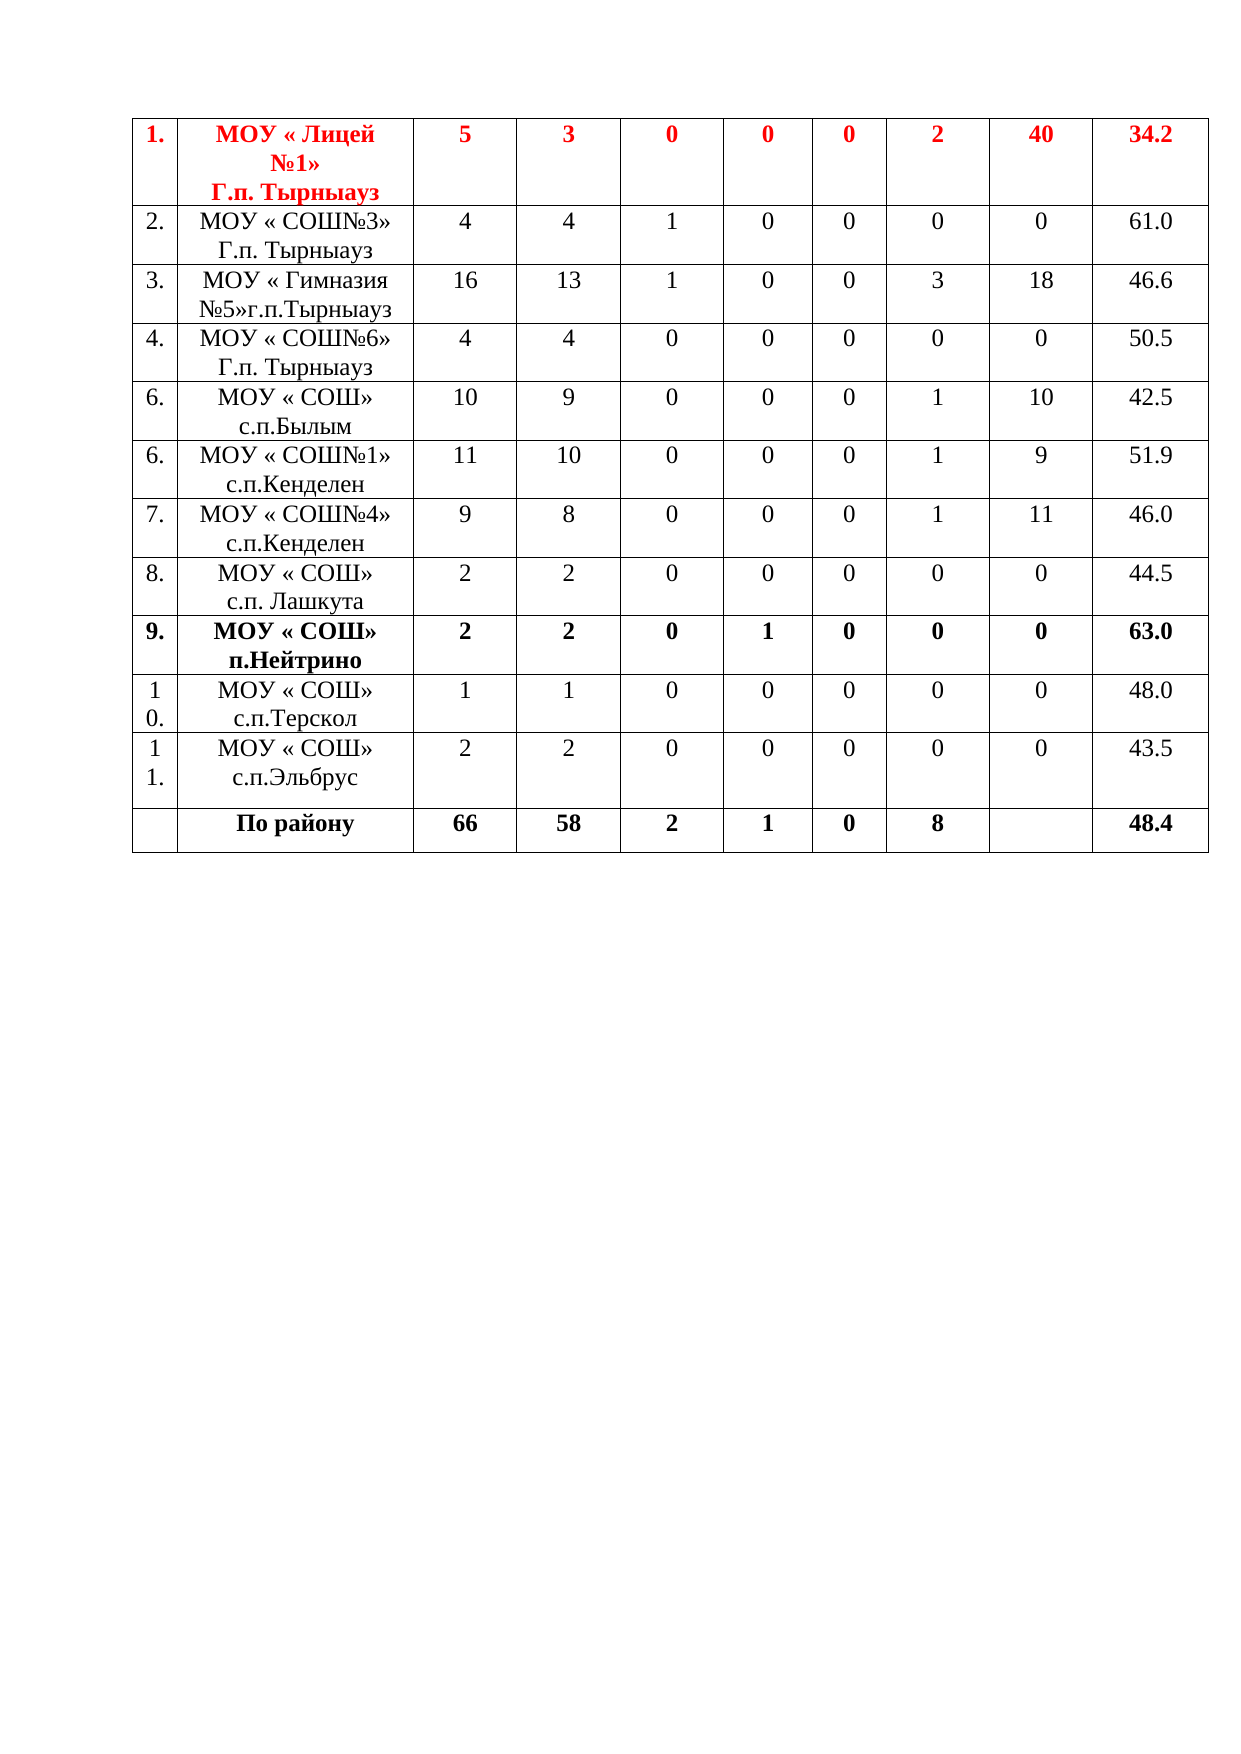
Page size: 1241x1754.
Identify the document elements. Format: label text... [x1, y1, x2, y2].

table_cell 8. [133, 558, 177, 615]
table_cell МОУ « СОШ№6» Г.п. Тырныауз [178, 324, 413, 381]
table_cell 0 [621, 119, 723, 205]
table_cell 1 [517, 675, 620, 732]
table_cell 0 [813, 558, 886, 615]
table_cell 40 [990, 119, 1092, 205]
table_cell 8 [887, 809, 989, 852]
table_cell 0 [724, 382, 812, 439]
table_cell 2 [517, 733, 620, 807]
table_cell 0 [724, 206, 812, 264]
table_cell МОУ « СОШ№4» с.п.Кенделен [178, 499, 413, 557]
table_cell 10 [517, 441, 620, 498]
table_cell 63.0 [1093, 616, 1208, 674]
table_cell 0 [887, 558, 989, 615]
table_cell МОУ « СОШ» с.п. Лашкута [178, 558, 413, 615]
table_cell 9 [990, 441, 1092, 498]
table_cell 3 [887, 265, 989, 322]
table_cell 1 [887, 441, 989, 498]
table_cell 5 [414, 119, 516, 205]
table_cell 0 [813, 675, 886, 732]
table_cell 0 [813, 324, 886, 381]
table_cell 1 [887, 382, 989, 439]
table_cell 0 [724, 265, 812, 322]
table_cell МОУ « СОШ» п.Нейтрино [178, 616, 413, 674]
table_cell 4 [414, 206, 516, 264]
table_cell [133, 809, 177, 852]
table_cell 18 [990, 265, 1092, 322]
table_cell 0 [724, 675, 812, 732]
table_cell 1 [887, 499, 989, 557]
table_cell 3 [517, 119, 620, 205]
table_cell 0 [813, 809, 886, 852]
table_cell 0 [990, 616, 1092, 674]
table_cell 0 [990, 206, 1092, 264]
table_cell [990, 809, 1092, 852]
table_cell 2 [414, 733, 516, 807]
table_cell 6. [133, 382, 177, 439]
table_cell 3. [133, 265, 177, 322]
table_cell 48.4 [1093, 809, 1208, 852]
table_cell 13 [517, 265, 620, 322]
table_cell 0 [621, 616, 723, 674]
table_cell 4 [517, 324, 620, 381]
table_cell 66 [414, 809, 516, 852]
table_cell 0 [887, 616, 989, 674]
table_cell 6. [133, 441, 177, 498]
table_cell 0 [813, 616, 886, 674]
table_cell 0 [887, 733, 989, 807]
table_cell 10 [990, 382, 1092, 439]
table_cell 2 [517, 558, 620, 615]
table_cell 0 [621, 382, 723, 439]
table_cell 0 [724, 441, 812, 498]
table_cell МОУ « Гимназия №5»г.п.Тырныауз [178, 265, 413, 322]
table_cell 0 [887, 324, 989, 381]
table_cell МОУ « СОШ№1» с.п.Кенделен [178, 441, 413, 498]
table_cell МОУ « СОШ» с.п.Терскол [178, 675, 413, 732]
table_cell 7. [133, 499, 177, 557]
table_cell МОУ « СОШ» с.п.Былым [178, 382, 413, 439]
table_cell 0 [990, 324, 1092, 381]
table_cell По району [178, 809, 413, 852]
table_cell 2 [517, 616, 620, 674]
table_cell 2 [414, 616, 516, 674]
table_cell 1 [621, 265, 723, 322]
table_cell 1 [724, 809, 812, 852]
table_cell МОУ « СОШ» с.п.Эльбрус [178, 733, 413, 807]
table_cell 0 [813, 441, 886, 498]
table_cell 11 [990, 499, 1092, 557]
table_cell 4. [133, 324, 177, 381]
table_cell 58 [517, 809, 620, 852]
table_cell 0 [621, 675, 723, 732]
table_cell 43.5 [1093, 733, 1208, 807]
table_cell 4 [414, 324, 516, 381]
table_cell 1 [724, 616, 812, 674]
table_cell 0 [621, 441, 723, 498]
table_cell МОУ « Лицей №1» Г.п. Тырныауз [178, 119, 413, 205]
table_cell 1 [621, 206, 723, 264]
table_cell 46.0 [1093, 499, 1208, 557]
table_cell 11. [133, 733, 177, 807]
table_cell 51.9 [1093, 441, 1208, 498]
table_cell 2 [414, 558, 516, 615]
table_cell 2 [621, 809, 723, 852]
table_cell 9 [517, 382, 620, 439]
table_cell 0 [724, 558, 812, 615]
table_cell 34.2 [1093, 119, 1208, 205]
table_cell МОУ « СОШ№3» Г.п. Тырныауз [178, 206, 413, 264]
table_cell 16 [414, 265, 516, 322]
table_cell 42.5 [1093, 382, 1208, 439]
table_cell 0 [621, 499, 723, 557]
table_cell 0 [813, 733, 886, 807]
table_cell 9. [133, 616, 177, 674]
table_cell 46.6 [1093, 265, 1208, 322]
table_cell 0 [621, 324, 723, 381]
table_cell 61.0 [1093, 206, 1208, 264]
table_cell 0 [813, 265, 886, 322]
table_cell 0 [724, 499, 812, 557]
table_cell 1. [133, 119, 177, 205]
table_cell 48.0 [1093, 675, 1208, 732]
table_cell 44.5 [1093, 558, 1208, 615]
table_cell 0 [813, 499, 886, 557]
table_cell 0 [621, 558, 723, 615]
table_cell 10 [414, 382, 516, 439]
table_cell 2. [133, 206, 177, 264]
table_cell 4 [517, 206, 620, 264]
table_cell 9 [414, 499, 516, 557]
table_cell 0 [887, 206, 989, 264]
table_cell 1 [414, 675, 516, 732]
table_cell 2 [887, 119, 989, 205]
table_cell 0 [990, 675, 1092, 732]
table_cell 10. [133, 675, 177, 732]
table_cell 0 [724, 119, 812, 205]
table_cell 0 [621, 733, 723, 807]
table_cell 8 [517, 499, 620, 557]
table_cell 0 [813, 382, 886, 439]
table_cell 0 [887, 675, 989, 732]
table_cell 0 [724, 324, 812, 381]
table_cell 0 [990, 733, 1092, 807]
table_cell 0 [990, 558, 1092, 615]
table_cell 11 [414, 441, 516, 498]
table_cell 0 [724, 733, 812, 807]
table_cell 50.5 [1093, 324, 1208, 381]
table_cell 0 [813, 119, 886, 205]
table_cell 0 [813, 206, 886, 264]
